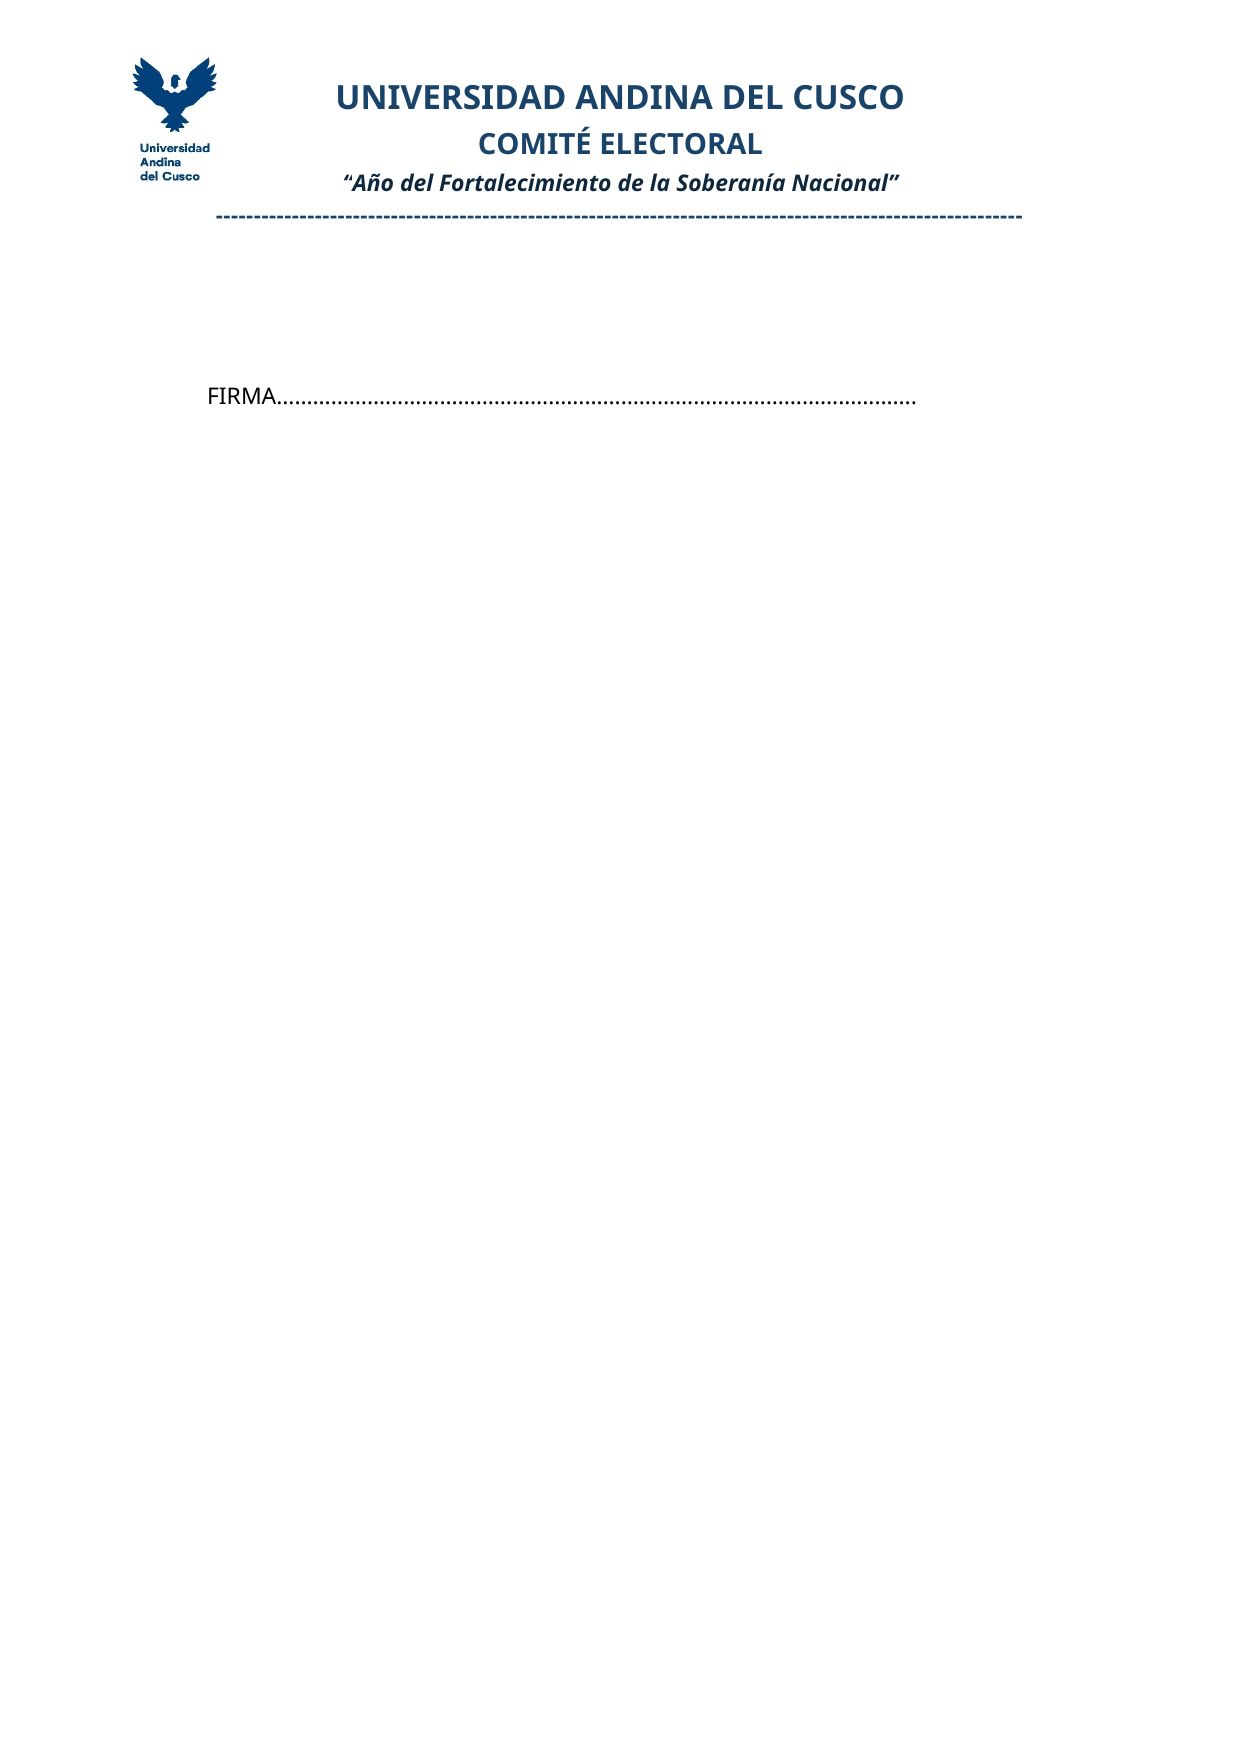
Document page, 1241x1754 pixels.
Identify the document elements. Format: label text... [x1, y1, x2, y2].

picture [131, 56, 219, 182]
text FIRMA……………………………………………………………………………………………. [207, 380, 1137, 411]
